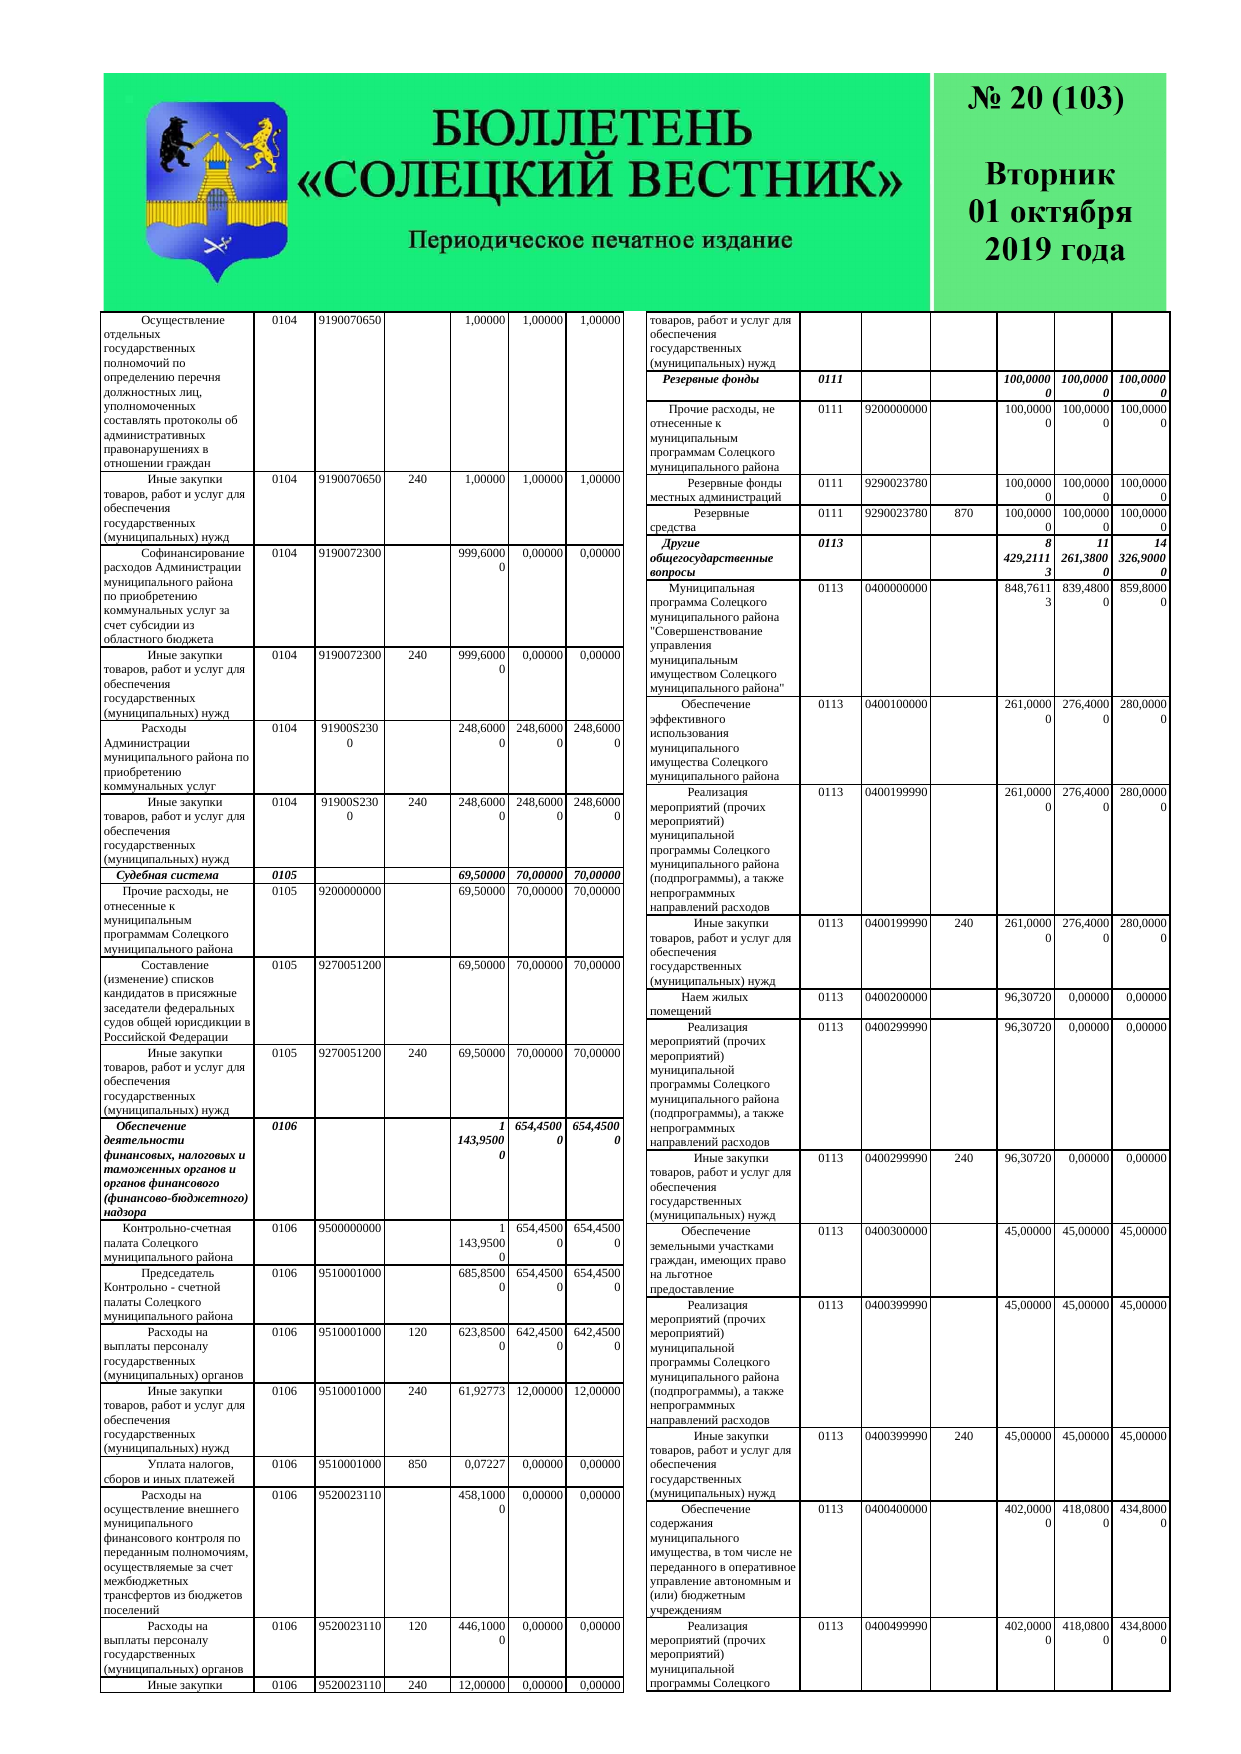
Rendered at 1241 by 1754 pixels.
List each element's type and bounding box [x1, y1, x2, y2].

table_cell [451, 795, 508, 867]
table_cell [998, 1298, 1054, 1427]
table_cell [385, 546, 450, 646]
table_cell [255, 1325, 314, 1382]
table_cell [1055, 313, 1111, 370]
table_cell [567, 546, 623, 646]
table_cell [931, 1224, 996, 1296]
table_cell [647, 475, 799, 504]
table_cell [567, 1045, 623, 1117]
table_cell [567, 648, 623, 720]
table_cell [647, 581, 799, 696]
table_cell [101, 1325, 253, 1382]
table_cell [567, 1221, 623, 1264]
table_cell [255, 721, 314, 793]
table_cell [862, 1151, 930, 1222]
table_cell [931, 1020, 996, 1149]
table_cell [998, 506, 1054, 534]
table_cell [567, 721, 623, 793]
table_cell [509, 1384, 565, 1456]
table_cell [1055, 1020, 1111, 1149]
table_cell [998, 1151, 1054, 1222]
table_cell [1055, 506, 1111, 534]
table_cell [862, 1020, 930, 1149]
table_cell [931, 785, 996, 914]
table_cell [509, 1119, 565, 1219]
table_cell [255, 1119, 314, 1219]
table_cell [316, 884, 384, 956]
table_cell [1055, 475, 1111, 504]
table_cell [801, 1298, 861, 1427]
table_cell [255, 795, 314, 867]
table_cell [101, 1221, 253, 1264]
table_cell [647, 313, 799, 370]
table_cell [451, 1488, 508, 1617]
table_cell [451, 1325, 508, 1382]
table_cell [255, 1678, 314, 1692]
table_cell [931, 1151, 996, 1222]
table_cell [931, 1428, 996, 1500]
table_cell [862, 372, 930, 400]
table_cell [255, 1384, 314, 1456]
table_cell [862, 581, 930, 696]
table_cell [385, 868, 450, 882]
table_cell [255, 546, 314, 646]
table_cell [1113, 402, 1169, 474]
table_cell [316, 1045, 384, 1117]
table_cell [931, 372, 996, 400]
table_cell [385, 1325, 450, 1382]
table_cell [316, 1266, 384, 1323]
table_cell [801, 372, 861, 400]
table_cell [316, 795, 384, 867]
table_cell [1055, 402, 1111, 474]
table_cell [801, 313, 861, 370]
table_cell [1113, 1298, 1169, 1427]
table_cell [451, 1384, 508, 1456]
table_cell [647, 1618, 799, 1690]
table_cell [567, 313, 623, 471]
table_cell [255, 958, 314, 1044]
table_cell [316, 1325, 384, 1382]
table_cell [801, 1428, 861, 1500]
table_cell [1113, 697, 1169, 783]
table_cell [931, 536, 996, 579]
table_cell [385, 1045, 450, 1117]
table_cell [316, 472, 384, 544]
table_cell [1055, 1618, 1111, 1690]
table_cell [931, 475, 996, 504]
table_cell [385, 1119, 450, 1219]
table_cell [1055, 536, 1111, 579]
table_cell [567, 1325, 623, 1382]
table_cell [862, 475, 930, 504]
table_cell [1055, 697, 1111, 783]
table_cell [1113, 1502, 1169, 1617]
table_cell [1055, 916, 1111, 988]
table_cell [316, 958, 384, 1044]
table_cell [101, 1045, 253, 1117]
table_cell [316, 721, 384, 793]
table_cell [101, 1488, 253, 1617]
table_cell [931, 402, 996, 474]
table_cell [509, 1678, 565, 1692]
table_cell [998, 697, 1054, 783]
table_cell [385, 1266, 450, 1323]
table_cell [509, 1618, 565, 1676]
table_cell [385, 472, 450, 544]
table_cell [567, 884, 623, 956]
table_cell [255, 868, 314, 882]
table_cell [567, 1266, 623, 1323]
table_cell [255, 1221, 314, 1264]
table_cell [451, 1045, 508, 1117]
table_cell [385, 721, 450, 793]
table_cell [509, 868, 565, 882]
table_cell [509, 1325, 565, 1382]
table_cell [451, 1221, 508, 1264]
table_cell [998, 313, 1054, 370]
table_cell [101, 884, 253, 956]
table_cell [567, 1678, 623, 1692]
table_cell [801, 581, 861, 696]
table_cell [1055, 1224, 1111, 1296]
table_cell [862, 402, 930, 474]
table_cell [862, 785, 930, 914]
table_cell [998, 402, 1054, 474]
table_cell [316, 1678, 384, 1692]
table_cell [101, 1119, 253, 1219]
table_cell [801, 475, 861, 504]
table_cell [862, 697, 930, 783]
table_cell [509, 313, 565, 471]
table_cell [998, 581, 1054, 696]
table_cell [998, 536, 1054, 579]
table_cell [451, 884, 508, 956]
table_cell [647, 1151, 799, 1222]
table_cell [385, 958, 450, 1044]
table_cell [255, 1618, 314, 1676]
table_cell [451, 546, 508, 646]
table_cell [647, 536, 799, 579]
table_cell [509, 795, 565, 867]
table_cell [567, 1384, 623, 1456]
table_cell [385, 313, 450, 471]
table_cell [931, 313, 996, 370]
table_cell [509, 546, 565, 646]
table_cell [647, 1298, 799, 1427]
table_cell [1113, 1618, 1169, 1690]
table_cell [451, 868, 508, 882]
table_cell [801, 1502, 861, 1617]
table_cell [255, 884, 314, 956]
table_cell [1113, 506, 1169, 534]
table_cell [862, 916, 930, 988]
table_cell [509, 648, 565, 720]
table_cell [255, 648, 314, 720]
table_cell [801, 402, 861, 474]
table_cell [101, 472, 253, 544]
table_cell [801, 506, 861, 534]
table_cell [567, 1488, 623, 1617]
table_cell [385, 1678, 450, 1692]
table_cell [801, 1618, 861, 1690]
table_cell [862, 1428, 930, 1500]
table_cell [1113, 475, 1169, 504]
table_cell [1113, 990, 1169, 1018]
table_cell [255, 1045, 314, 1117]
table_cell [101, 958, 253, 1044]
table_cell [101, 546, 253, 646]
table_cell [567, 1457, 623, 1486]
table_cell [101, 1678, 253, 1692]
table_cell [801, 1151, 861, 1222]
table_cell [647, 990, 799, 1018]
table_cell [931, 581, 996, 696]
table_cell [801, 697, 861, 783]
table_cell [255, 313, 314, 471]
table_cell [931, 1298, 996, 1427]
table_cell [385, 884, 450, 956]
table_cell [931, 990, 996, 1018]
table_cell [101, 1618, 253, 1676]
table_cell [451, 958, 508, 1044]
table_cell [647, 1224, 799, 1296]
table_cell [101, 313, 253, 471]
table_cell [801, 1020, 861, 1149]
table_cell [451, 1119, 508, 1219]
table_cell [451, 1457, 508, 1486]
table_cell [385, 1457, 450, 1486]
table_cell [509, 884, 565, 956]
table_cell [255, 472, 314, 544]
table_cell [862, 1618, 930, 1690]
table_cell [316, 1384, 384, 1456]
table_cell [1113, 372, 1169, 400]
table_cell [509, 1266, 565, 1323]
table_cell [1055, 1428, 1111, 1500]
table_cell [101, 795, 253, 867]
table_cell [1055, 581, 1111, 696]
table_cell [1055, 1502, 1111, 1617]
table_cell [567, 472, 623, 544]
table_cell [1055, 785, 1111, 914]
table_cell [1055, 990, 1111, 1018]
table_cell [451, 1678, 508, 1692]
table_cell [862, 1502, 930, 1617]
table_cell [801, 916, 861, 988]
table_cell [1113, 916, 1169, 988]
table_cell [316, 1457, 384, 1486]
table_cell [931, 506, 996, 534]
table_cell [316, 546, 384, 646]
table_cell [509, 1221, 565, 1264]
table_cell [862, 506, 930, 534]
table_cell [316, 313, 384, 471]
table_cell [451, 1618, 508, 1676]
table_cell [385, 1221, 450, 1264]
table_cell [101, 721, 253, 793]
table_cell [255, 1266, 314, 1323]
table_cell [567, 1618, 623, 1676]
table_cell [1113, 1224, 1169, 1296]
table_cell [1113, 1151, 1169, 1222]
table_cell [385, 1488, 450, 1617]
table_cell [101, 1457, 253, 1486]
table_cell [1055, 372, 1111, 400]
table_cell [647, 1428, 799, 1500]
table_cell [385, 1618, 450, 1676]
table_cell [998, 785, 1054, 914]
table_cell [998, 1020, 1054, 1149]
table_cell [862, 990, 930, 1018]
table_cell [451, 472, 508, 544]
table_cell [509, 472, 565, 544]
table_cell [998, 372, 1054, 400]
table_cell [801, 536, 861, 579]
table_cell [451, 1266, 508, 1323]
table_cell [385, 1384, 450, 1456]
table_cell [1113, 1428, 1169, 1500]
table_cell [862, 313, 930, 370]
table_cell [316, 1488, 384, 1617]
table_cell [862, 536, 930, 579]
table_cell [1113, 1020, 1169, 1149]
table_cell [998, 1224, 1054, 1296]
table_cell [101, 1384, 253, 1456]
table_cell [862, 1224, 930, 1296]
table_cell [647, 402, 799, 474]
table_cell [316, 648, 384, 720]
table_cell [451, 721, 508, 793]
picture [103, 73, 1167, 311]
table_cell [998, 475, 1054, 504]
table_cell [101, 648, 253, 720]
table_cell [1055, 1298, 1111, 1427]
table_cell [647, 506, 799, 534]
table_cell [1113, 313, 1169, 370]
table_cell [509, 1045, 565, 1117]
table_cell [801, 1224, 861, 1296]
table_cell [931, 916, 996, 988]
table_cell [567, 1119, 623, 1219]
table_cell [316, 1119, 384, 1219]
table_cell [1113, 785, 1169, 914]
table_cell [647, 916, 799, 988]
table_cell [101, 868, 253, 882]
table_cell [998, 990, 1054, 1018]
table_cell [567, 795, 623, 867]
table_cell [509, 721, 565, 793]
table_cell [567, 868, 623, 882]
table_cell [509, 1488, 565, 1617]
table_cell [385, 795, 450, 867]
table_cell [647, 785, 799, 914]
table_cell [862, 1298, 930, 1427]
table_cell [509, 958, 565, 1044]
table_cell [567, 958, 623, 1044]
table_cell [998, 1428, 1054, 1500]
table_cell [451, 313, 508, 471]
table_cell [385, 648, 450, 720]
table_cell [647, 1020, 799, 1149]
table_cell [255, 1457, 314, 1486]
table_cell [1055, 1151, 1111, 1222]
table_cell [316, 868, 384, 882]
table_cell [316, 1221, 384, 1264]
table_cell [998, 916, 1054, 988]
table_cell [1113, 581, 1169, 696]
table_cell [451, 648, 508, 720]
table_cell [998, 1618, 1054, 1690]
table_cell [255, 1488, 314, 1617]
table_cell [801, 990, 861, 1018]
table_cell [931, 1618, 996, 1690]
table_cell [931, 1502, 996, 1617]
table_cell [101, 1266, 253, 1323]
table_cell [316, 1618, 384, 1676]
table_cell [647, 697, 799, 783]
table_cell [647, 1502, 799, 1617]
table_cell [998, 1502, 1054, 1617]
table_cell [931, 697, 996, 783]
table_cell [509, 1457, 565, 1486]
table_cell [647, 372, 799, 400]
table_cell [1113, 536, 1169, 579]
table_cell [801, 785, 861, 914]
